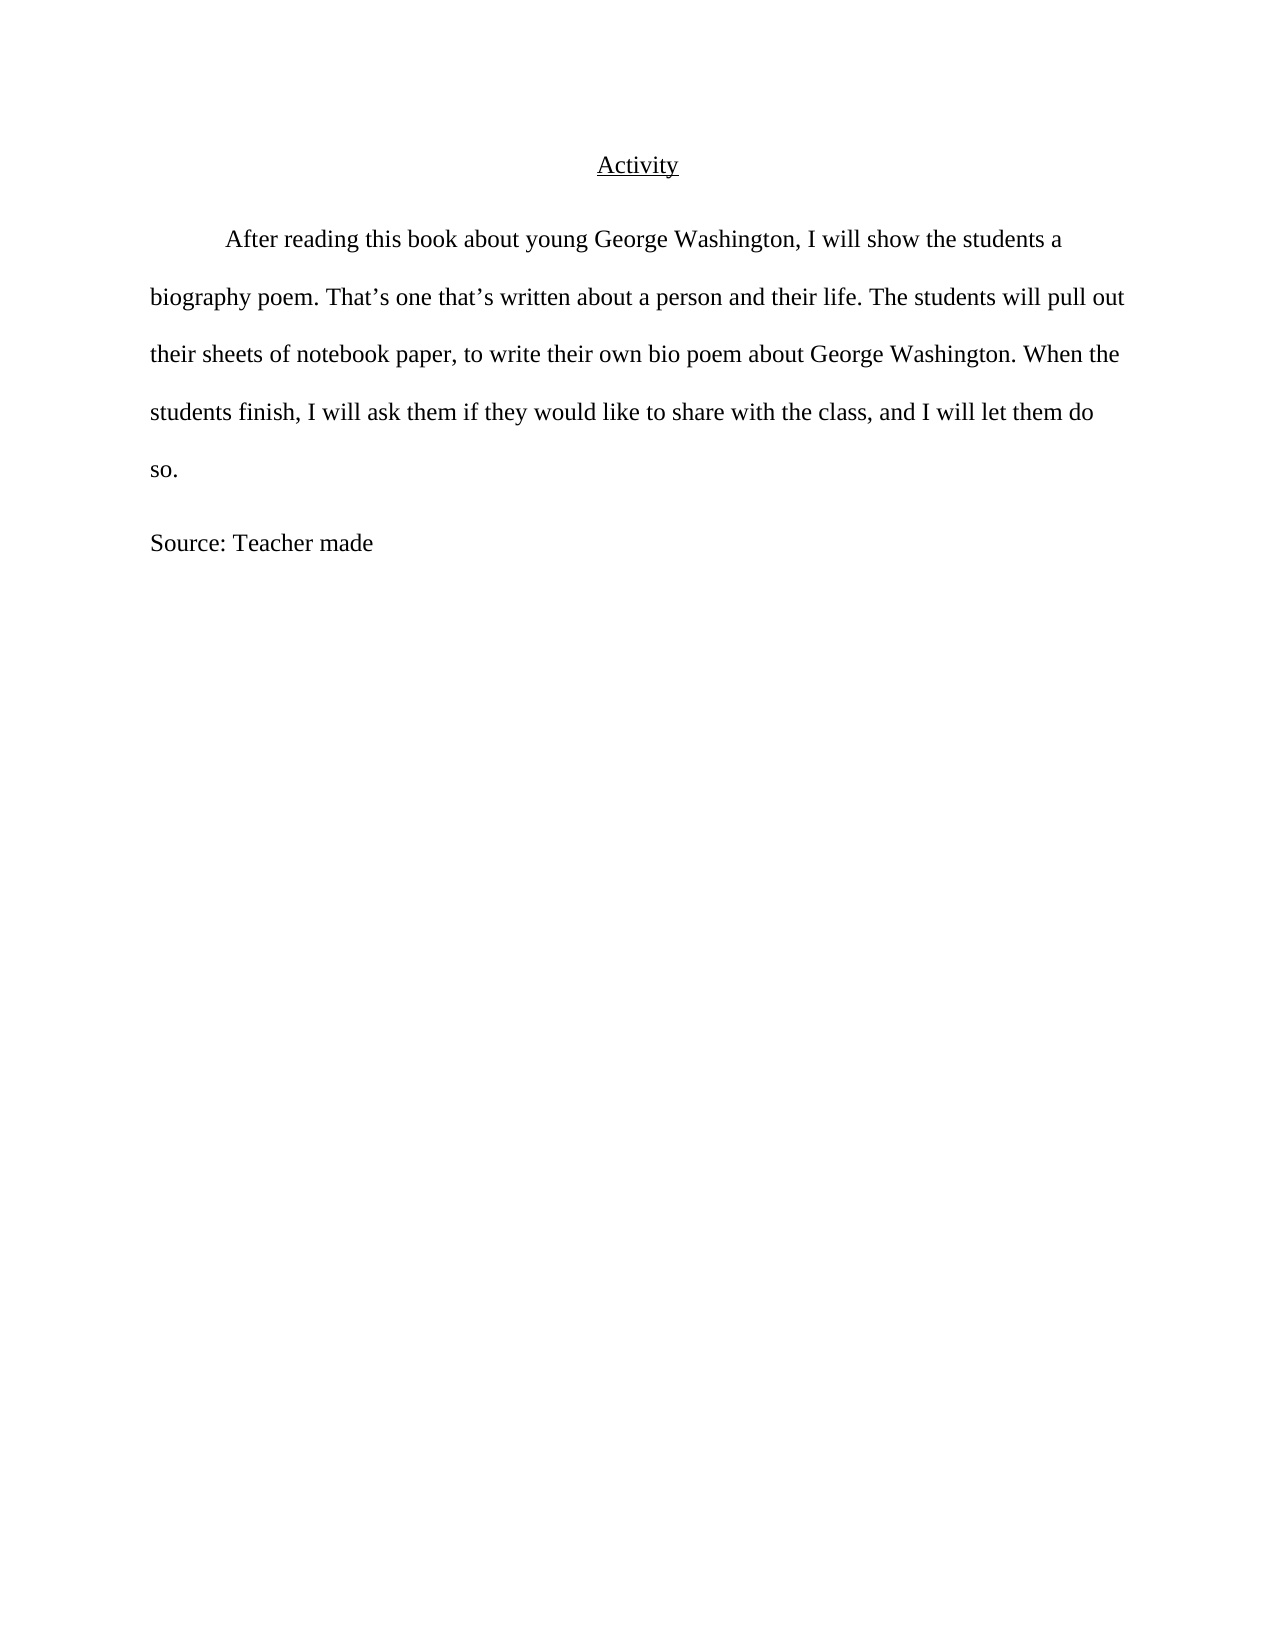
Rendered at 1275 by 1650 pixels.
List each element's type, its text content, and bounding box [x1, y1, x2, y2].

text Source: Teacher made [150, 528, 1125, 557]
text Activity [150, 150, 1125, 179]
text After reading this book about young George Washington, I will show the students a biography poem. That’s one that’s written about a person and their life. The students will pull out their sheets of notebook paper, to write their own bio poem about George Washington. When the students finish, I will ask them if they would like to share with the class, and I will let them do so. [150, 224, 1125, 483]
